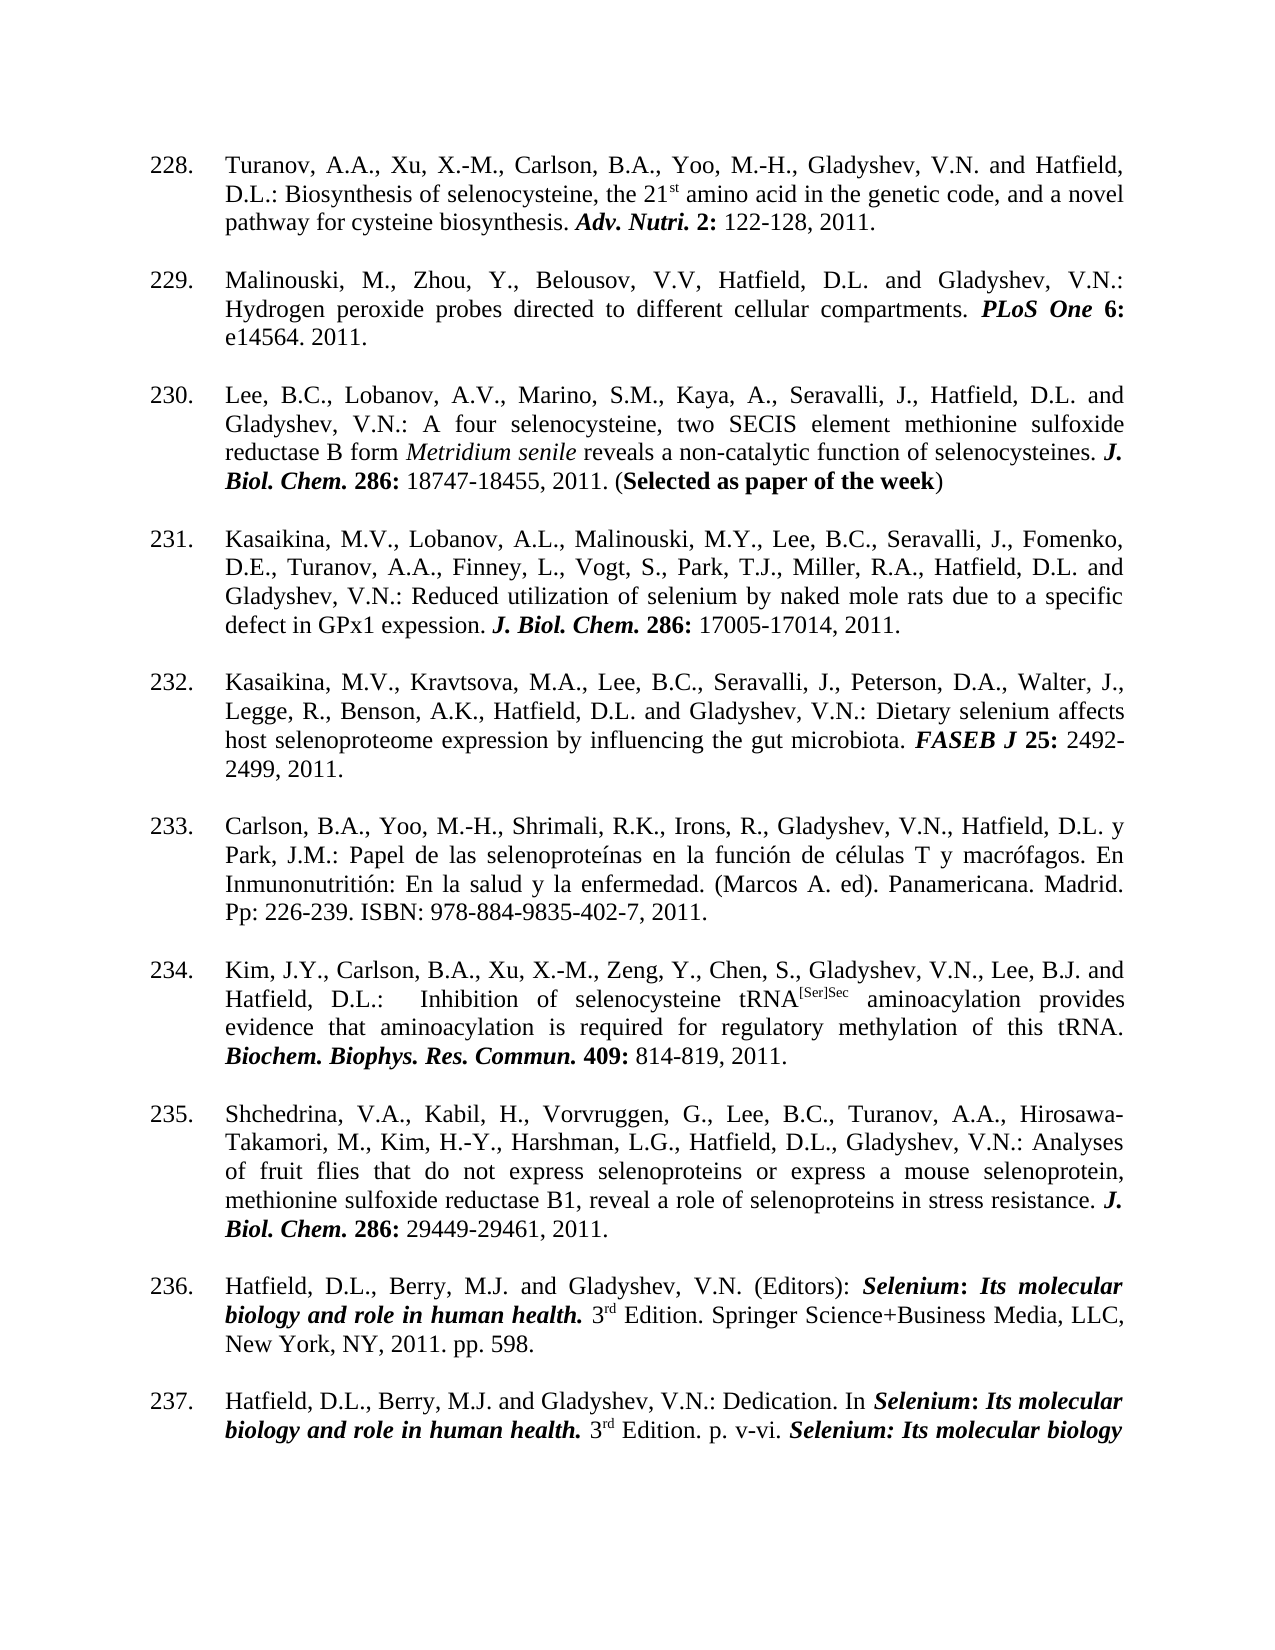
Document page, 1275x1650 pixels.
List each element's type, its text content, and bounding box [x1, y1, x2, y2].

list Malinouski, M., Zhou, Y., Belousov, V.V, Hatfield, D.L. and Gladyshev, V.N.: Hydrogen peroxide probes directed to different cellular compartments. PLoS One 6: e14564. 2011. [150, 265, 1125, 351]
list Lee, B.C., Lobanov, A.V., Marino, S.M., Kaya, A., Seravalli, J., Hatfield, D.L. and Gladyshev, V.N.: A four selenocysteine, two SECIS element methionine sulfoxide reductase B form Metridium senile reveals a non-catalytic function of selenocysteines. J. Biol. Chem. 286: 18747-18455, 2011. (Selected as paper of the week) [150, 380, 1125, 495]
list Carlson, B.A., Yoo, M.-H., Shrimali, R.K., Irons, R., Gladyshev, V.N., Hatfield, D.L. y Park, J.M.: Papel de las selenoproteínas en la función de células T y macrófagos. En Inmunonutritión: En la salud y la enfermedad. (Marcos A. ed). Panamericana. Madrid. Pp: 226-239. ISBN: 978-884-9835-402-7, 2011. [150, 811, 1125, 926]
list Kim, J.Y., Carlson, B.A., Xu, X.-M., Zeng, Y., Chen, S., Gladyshev, V.N., Lee, B.J. and Hatfield, D.L.: Inhibition of selenocysteine tRNA[Ser]Sec aminoacylation provides evidence that aminoacylation is required for regulatory methylation of this tRNA. Biochem. Biophys. Res. Commun. 409: 814-819, 2011. [150, 955, 1125, 1070]
list Hatfield, D.L., Berry, M.J. and Gladyshev, V.N. (Editors): Selenium: Its molecular biology and role in human health. 3rd Edition. Springer Science+Business Media, LLC, New York, NY, 2011. pp. 598. [150, 1271, 1125, 1357]
list Kasaikina, M.V., Lobanov, A.L., Malinouski, M.Y., Lee, B.C., Seravalli, J., Fomenko, D.E., Turanov, A.A., Finney, L., Vogt, S., Park, T.J., Miller, R.A., Hatfield, D.L. and Gladyshev, V.N.: Reduced utilization of selenium by naked mole rats due to a specific defect in GPx1 expession. J. Biol. Chem. 286: 17005-17014, 2011. [150, 524, 1125, 639]
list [150, 1386, 1125, 1444]
list Kasaikina, M.V., Kravtsova, M.A., Lee, B.C., Seravalli, J., Peterson, D.A., Walter, J., Legge, R., Benson, A.K., Hatfield, D.L. and Gladyshev, V.N.: Dietary selenium affects host selenoproteome expression by influencing the gut microbiota. FASEB J 25: 2492-2499, 2011. [150, 667, 1125, 782]
list Turanov, A.A., Xu, X.-M., Carlson, B.A., Yoo, M.-H., Gladyshev, V.N. and Hatfield, D.L.: Biosynthesis of selenocysteine, the 21st amino acid in the genetic code, and a novel pathway for cysteine biosynthesis. Adv. Nutri. 2: 122-128, 2011. [150, 150, 1125, 236]
list Shchedrina, V.A., Kabil, H., Vorvruggen, G., Lee, B.C., Turanov, A.A., Hirosawa-Takamori, M., Kim, H.-Y., Harshman, L.G., Hatfield, D.L., Gladyshev, V.N.: Analyses of fruit flies that do not express selenoproteins or express a mouse selenoprotein, methionine sulfoxide reductase B1, reveal a role of selenoproteins in stress resistance. J. Biol. Chem. 286: 29449-29461, 2011. [150, 1099, 1125, 1242]
